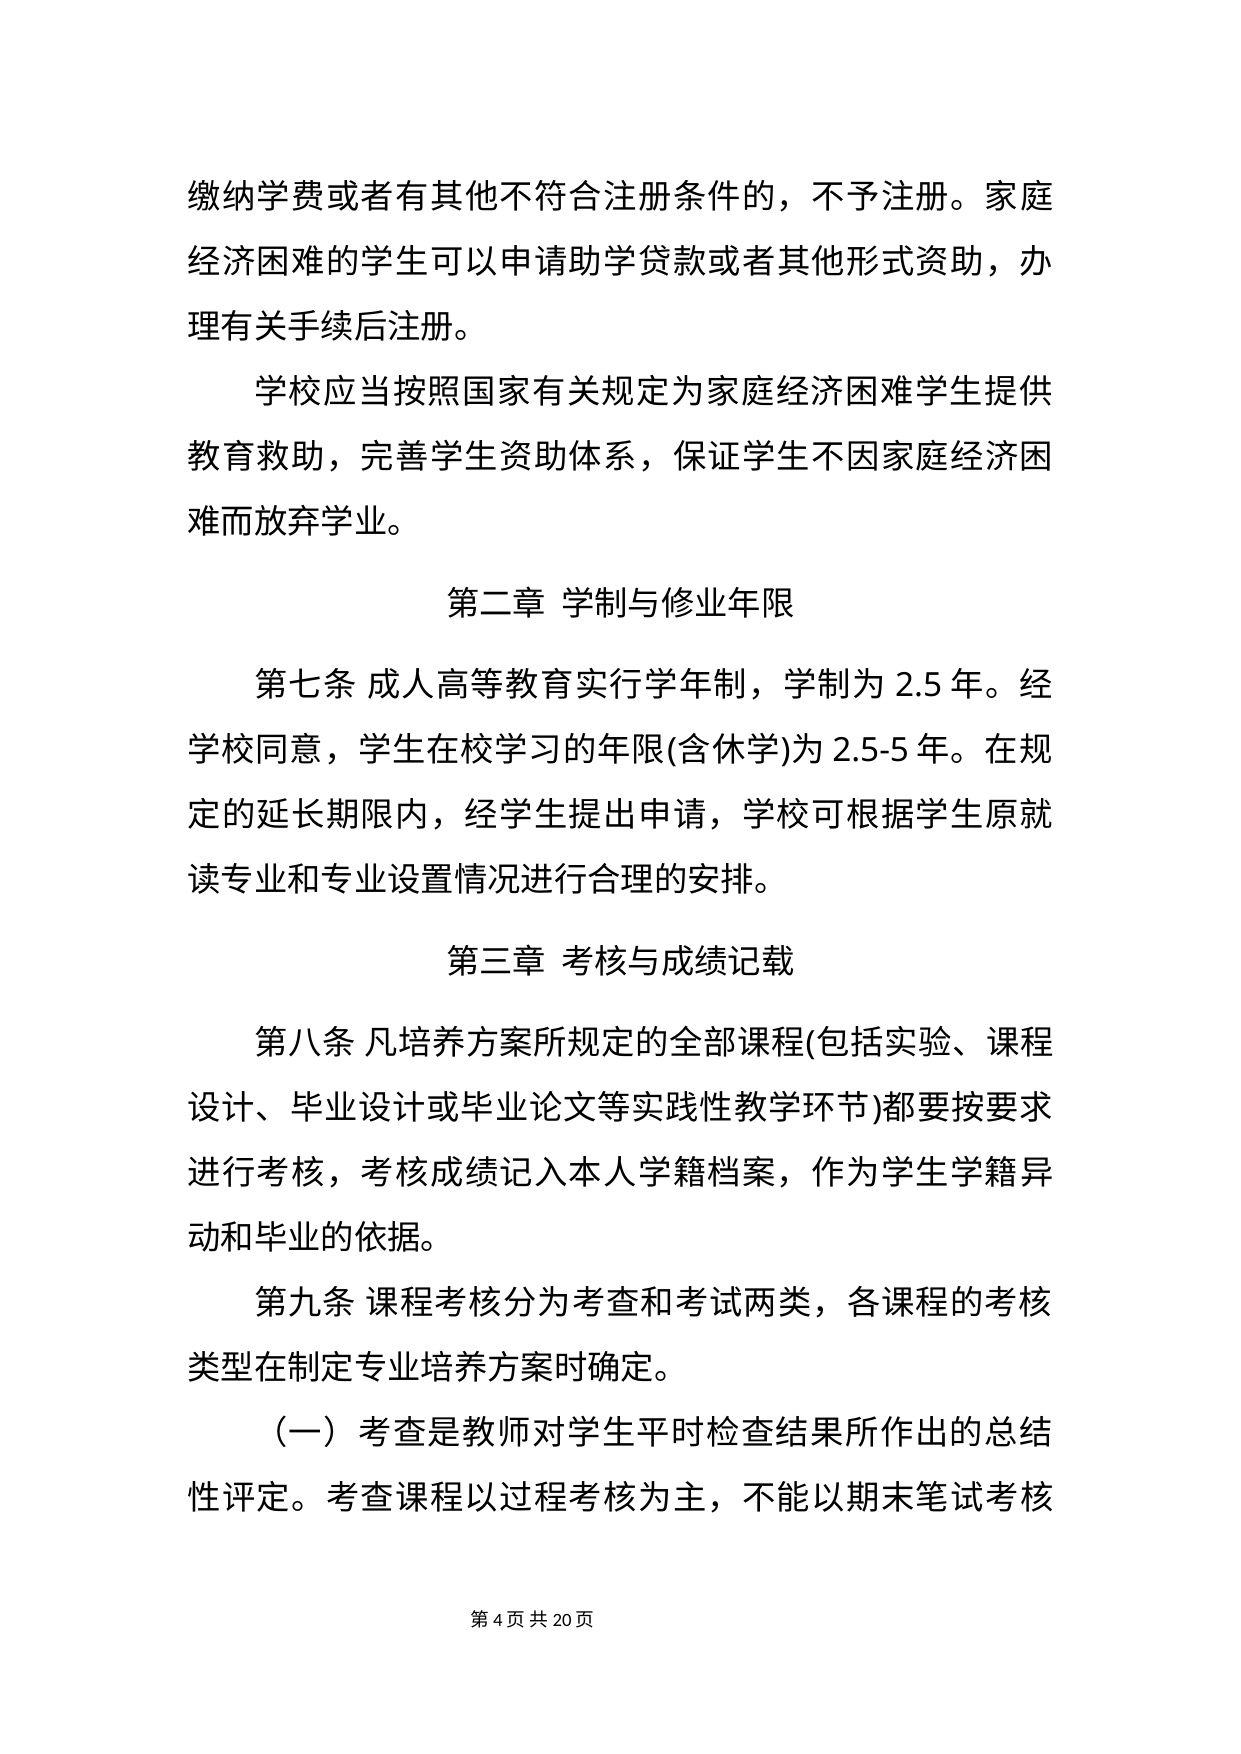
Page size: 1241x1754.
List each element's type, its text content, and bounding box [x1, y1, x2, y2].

text 第八条 凡培养方案所规定的全部课程(包括实验、课程设计、毕业设计或毕业论文等实践性教学环节)都要按要求进行考核，考核成绩记入本人学籍档案，作为学生学籍异动和毕业的依据。 [187, 1007, 1053, 1267]
text 第三章 考核与成绩记载 [187, 926, 1053, 991]
text 学校应当按照国家有关规定为家庭经济困难学生提供教育救助，完善学生资助体系，保证学生不因家庭经济困难而放弃学业。 [187, 357, 1053, 552]
text 第七条 成人高等教育实行学年制，学制为2.5年。经学校同意，学生在校学习的年限(含休学)为2.5-5年。在规定的延长期限内，经学生提出申请，学校可根据学生原就读专业和专业设置情况进行合理的安排。 [187, 650, 1053, 910]
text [187, 162, 1053, 357]
text 第九条 课程考核分为考查和考试两类，各课程的考核类型在制定专业培养方案时确定。 [187, 1267, 1053, 1397]
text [187, 1397, 1053, 1527]
text 第二章 学制与修业年限 [187, 568, 1053, 633]
